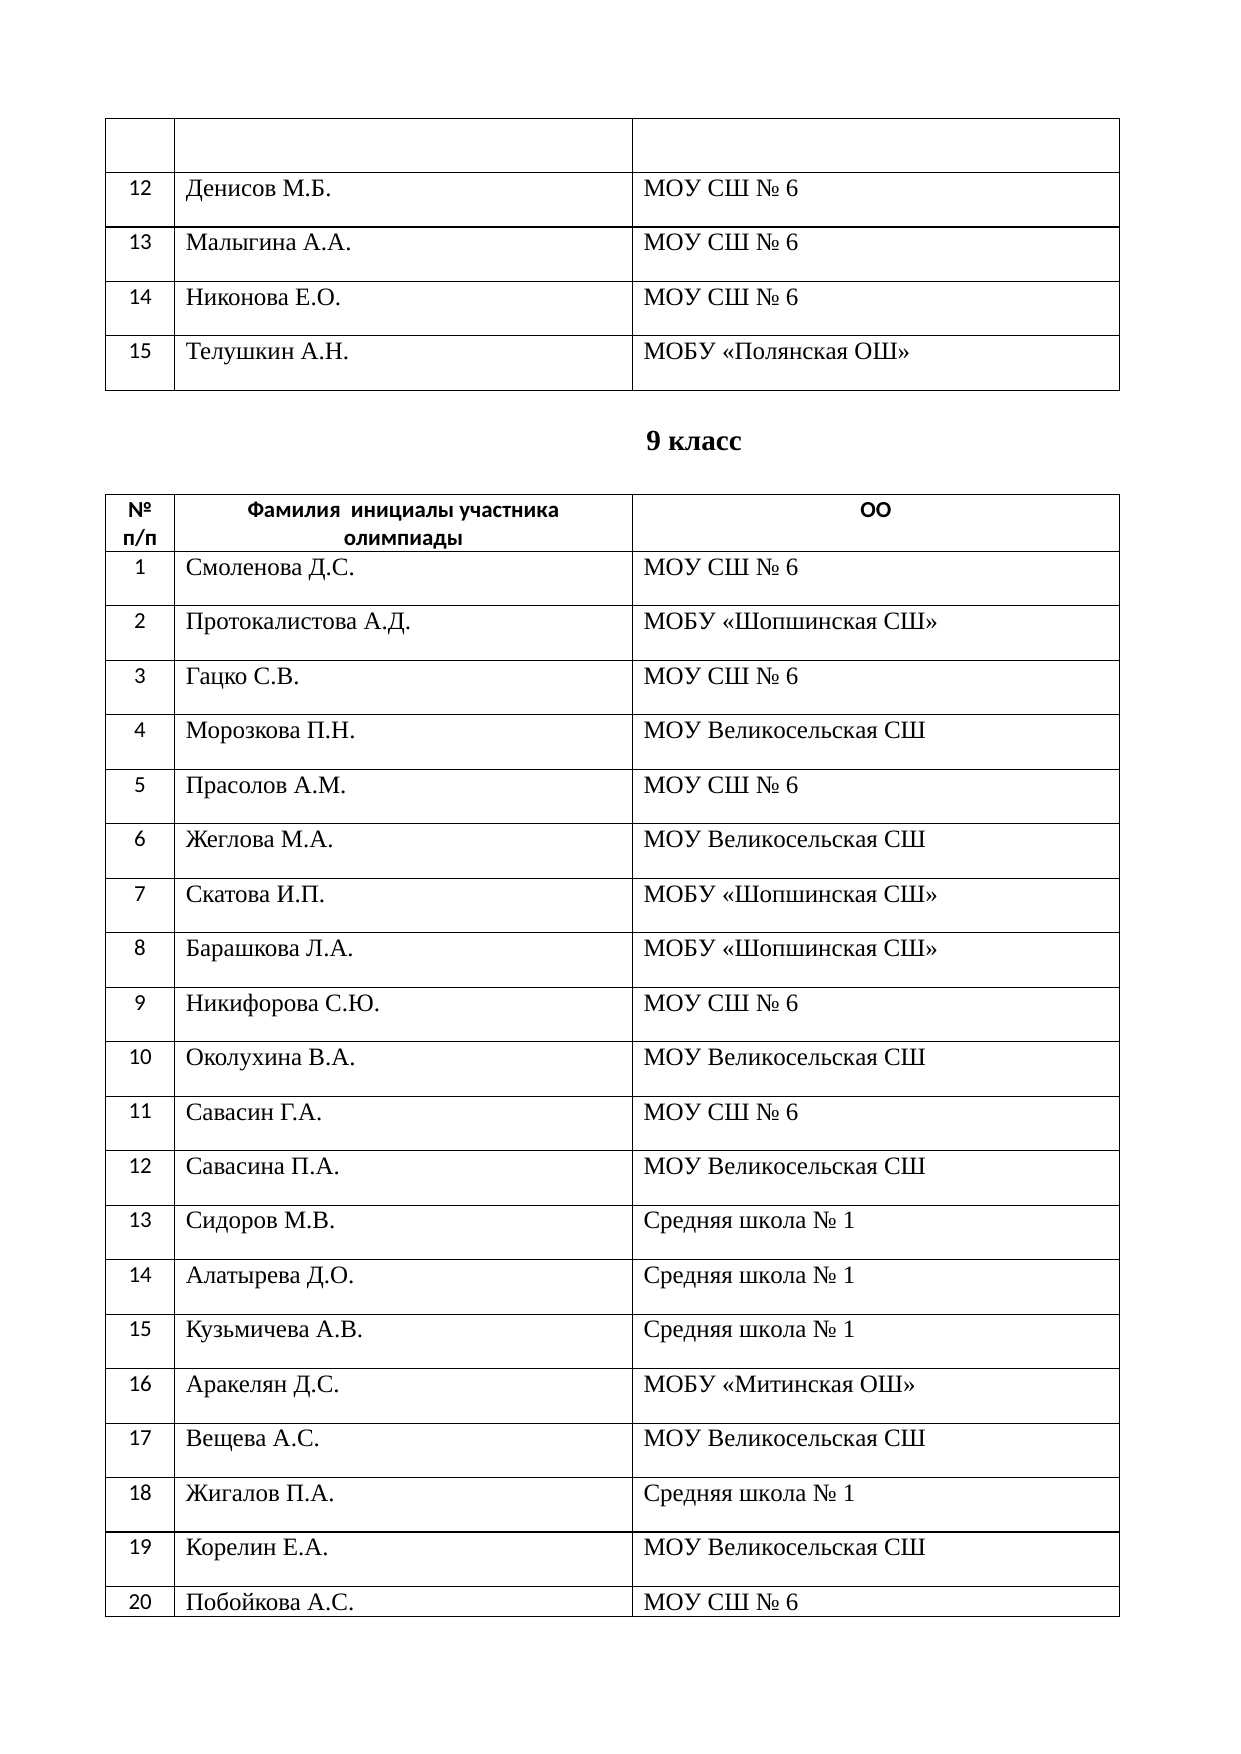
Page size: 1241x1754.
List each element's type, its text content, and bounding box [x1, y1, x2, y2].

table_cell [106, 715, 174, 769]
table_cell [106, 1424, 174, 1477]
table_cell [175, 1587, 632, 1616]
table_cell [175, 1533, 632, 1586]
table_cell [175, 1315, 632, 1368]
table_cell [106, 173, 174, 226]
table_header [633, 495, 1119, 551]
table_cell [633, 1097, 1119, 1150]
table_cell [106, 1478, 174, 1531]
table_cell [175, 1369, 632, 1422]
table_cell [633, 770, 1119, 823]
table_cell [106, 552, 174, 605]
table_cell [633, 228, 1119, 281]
text 9 класс [236, 423, 1152, 457]
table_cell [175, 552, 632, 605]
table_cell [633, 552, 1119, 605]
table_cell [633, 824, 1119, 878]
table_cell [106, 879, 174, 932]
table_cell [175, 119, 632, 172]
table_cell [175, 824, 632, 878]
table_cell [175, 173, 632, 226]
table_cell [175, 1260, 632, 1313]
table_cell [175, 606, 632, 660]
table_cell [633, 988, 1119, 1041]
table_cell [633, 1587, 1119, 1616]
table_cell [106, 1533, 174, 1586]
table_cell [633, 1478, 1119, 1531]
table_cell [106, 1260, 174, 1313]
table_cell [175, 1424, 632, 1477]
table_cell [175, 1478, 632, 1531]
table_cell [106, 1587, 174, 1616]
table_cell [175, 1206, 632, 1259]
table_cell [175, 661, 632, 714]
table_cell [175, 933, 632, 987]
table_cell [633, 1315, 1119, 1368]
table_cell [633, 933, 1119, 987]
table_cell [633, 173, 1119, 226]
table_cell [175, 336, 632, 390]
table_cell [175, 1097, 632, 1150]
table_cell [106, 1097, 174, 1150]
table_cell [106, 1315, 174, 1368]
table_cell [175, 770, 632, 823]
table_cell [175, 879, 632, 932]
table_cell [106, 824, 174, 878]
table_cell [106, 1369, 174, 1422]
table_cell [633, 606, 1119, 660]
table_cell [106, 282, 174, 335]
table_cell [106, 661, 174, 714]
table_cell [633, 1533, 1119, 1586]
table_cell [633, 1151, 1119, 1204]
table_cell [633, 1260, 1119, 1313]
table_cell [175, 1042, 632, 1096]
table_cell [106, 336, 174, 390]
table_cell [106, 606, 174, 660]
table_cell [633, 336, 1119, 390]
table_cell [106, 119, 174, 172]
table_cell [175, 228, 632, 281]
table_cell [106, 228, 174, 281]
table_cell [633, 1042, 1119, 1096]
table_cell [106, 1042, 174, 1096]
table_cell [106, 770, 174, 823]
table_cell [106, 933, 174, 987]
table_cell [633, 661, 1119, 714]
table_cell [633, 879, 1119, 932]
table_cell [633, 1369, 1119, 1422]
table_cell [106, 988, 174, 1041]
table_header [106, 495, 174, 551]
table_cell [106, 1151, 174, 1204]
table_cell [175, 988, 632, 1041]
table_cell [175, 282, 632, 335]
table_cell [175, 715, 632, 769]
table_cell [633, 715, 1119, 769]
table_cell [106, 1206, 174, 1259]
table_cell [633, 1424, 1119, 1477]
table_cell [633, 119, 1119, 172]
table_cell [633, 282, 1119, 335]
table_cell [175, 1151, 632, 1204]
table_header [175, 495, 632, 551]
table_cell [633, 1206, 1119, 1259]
